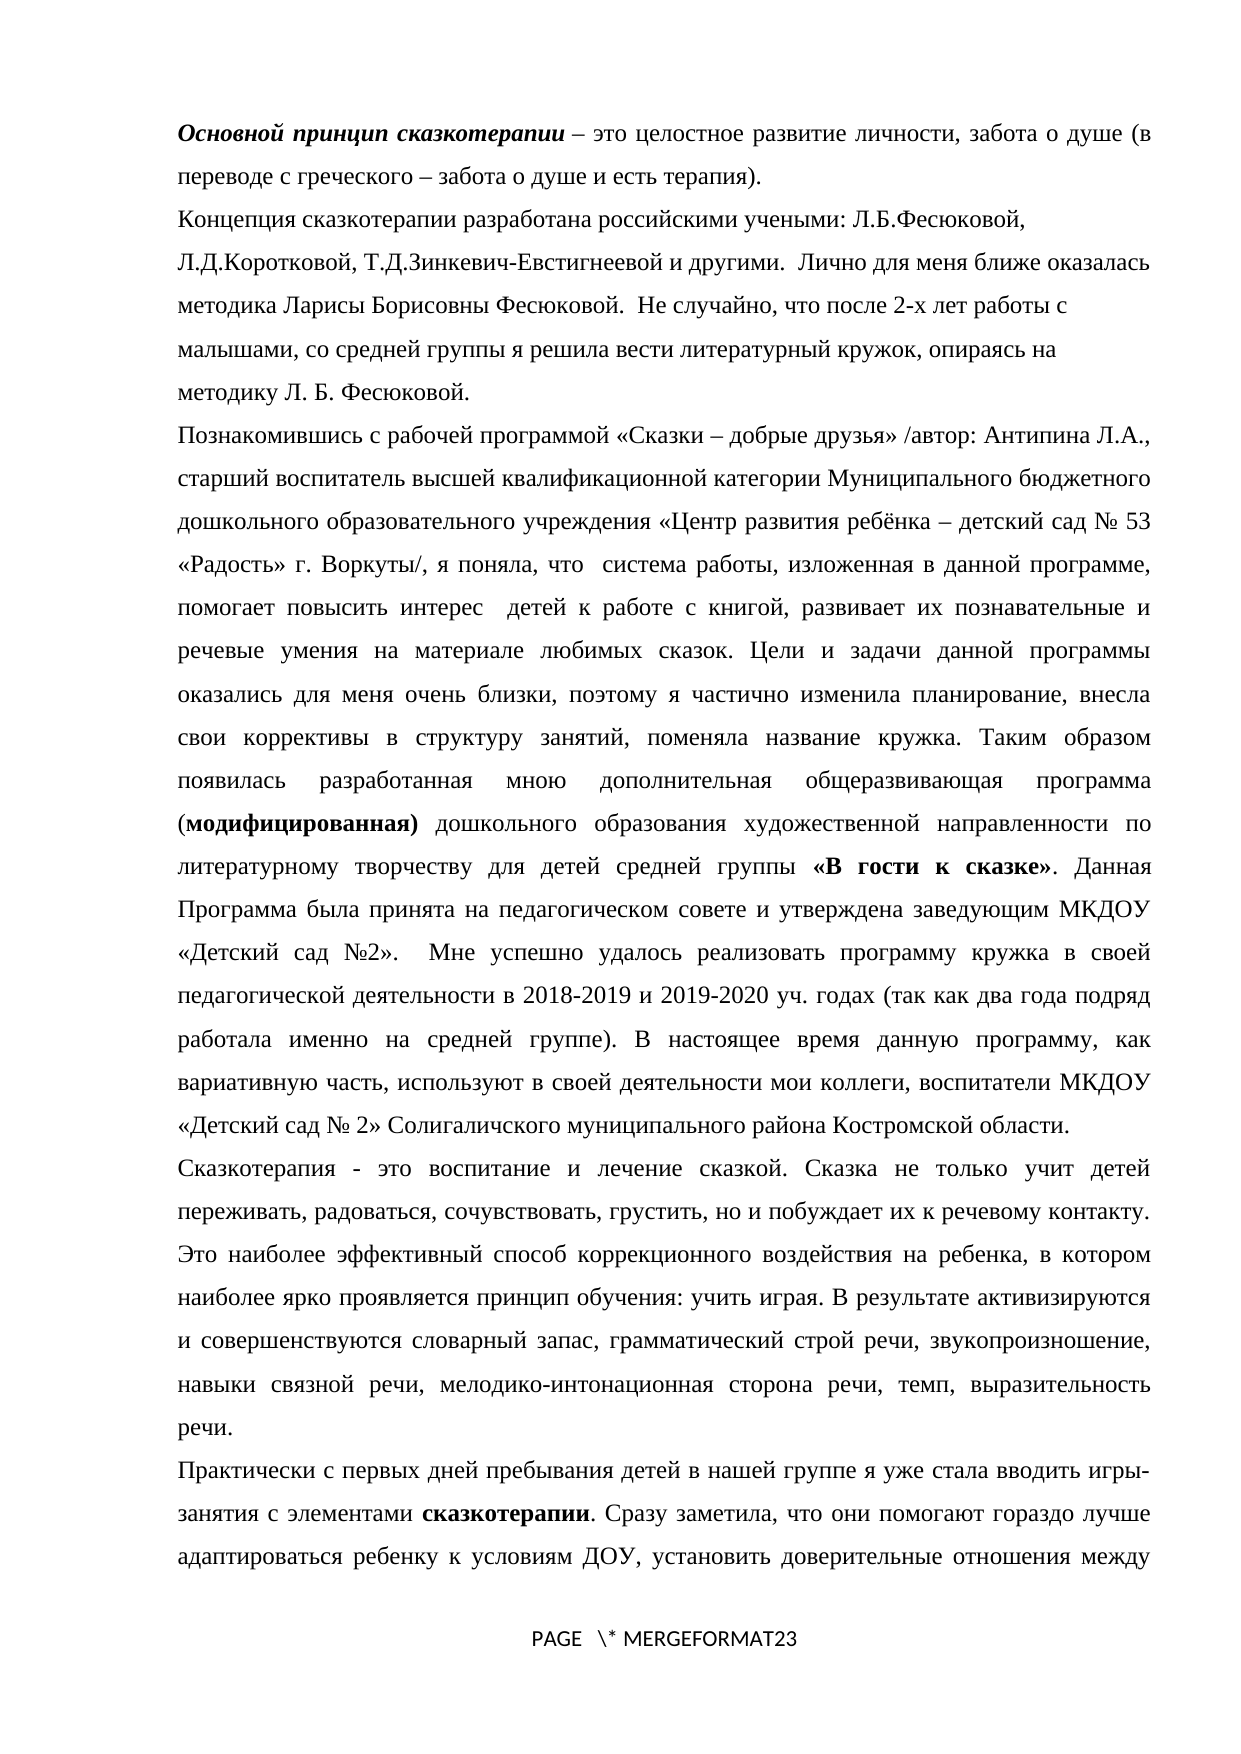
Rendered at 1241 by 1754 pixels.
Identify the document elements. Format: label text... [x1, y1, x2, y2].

text Основной принцип сказкотерапии – это целостное развитие личности, забота о душе (в переводе с греческого – забота о душе и есть терапия). [177, 118, 1152, 190]
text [177, 1455, 1152, 1570]
text Познакомившись с рабочей программой «Сказки – добрые друзья» /автор: Антипина Л.А., старший воспитатель высшей квалификационной категории Муниципального бюджетного дошкольного образовательного учреждения «Центр развития ребёнка – детский сад № 53 «Радость» г. Воркуты/, я поняла, что система работы, изложенная в данной программе, помогает повысить интерес детей к работе с книгой, развивает их познавательные и речевые умения на материале любимых сказок. Цели и задачи данной программы оказались для меня очень близки, поэтому я частично изменила планирование, внесла свои коррективы в структуру занятий, поменяла название кружка. Таким образом появилась разработанная мною дополнительная общеразвивающая программа (модифицированная) дошкольного образования художественной направленности по литературному творчеству для детей средней группы «В гости к сказке». Данная Программа была принята на педагогическом совете и утверждена заведующим МКДОУ «Детский сад №2». Мне успешно удалось реализовать программу кружка в своей педагогической деятельности в 2018-2019 и 2019-2020 уч. годах (так как два года подряд работала именно на средней группе). В настоящее время данную программу, как вариативную часть, используют в своей деятельности мои коллеги, воспитатели МКДОУ «Детский сад № 2» Солигаличского муниципального района Костромской области. [177, 420, 1152, 1139]
text Сказкотерапия - это воспитание и лечение сказкой. Сказка не только учит детей переживать, радоваться, сочувствовать, грустить, но и побуждает их к речевому контакту. Это наиболее эффективный способ коррекционного воздействия на ребенка, в котором наиболее ярко проявляется принцип обучения: учить играя. В результате активизируются и совершенствуются словарный запас, грамматический строй речи, звукопроизношение, навыки связной речи, мелодико-интонационная сторона речи, темп, выразительность речи. [177, 1153, 1152, 1441]
text Концепция сказкотерапии разработана российскими учеными: Л.Б.Фесюковой, Л.Д.Коротковой, Т.Д.Зинкевич-Евстигнеевой и другими. Лично для меня ближе оказалась методика Ларисы Борисовны Фесюковой. Не случайно, что после 2-х лет работы с малышами, со средней группы я решила вести литературный кружок, опираясь на методику Л. Б. Фесюковой. [177, 204, 1152, 406]
